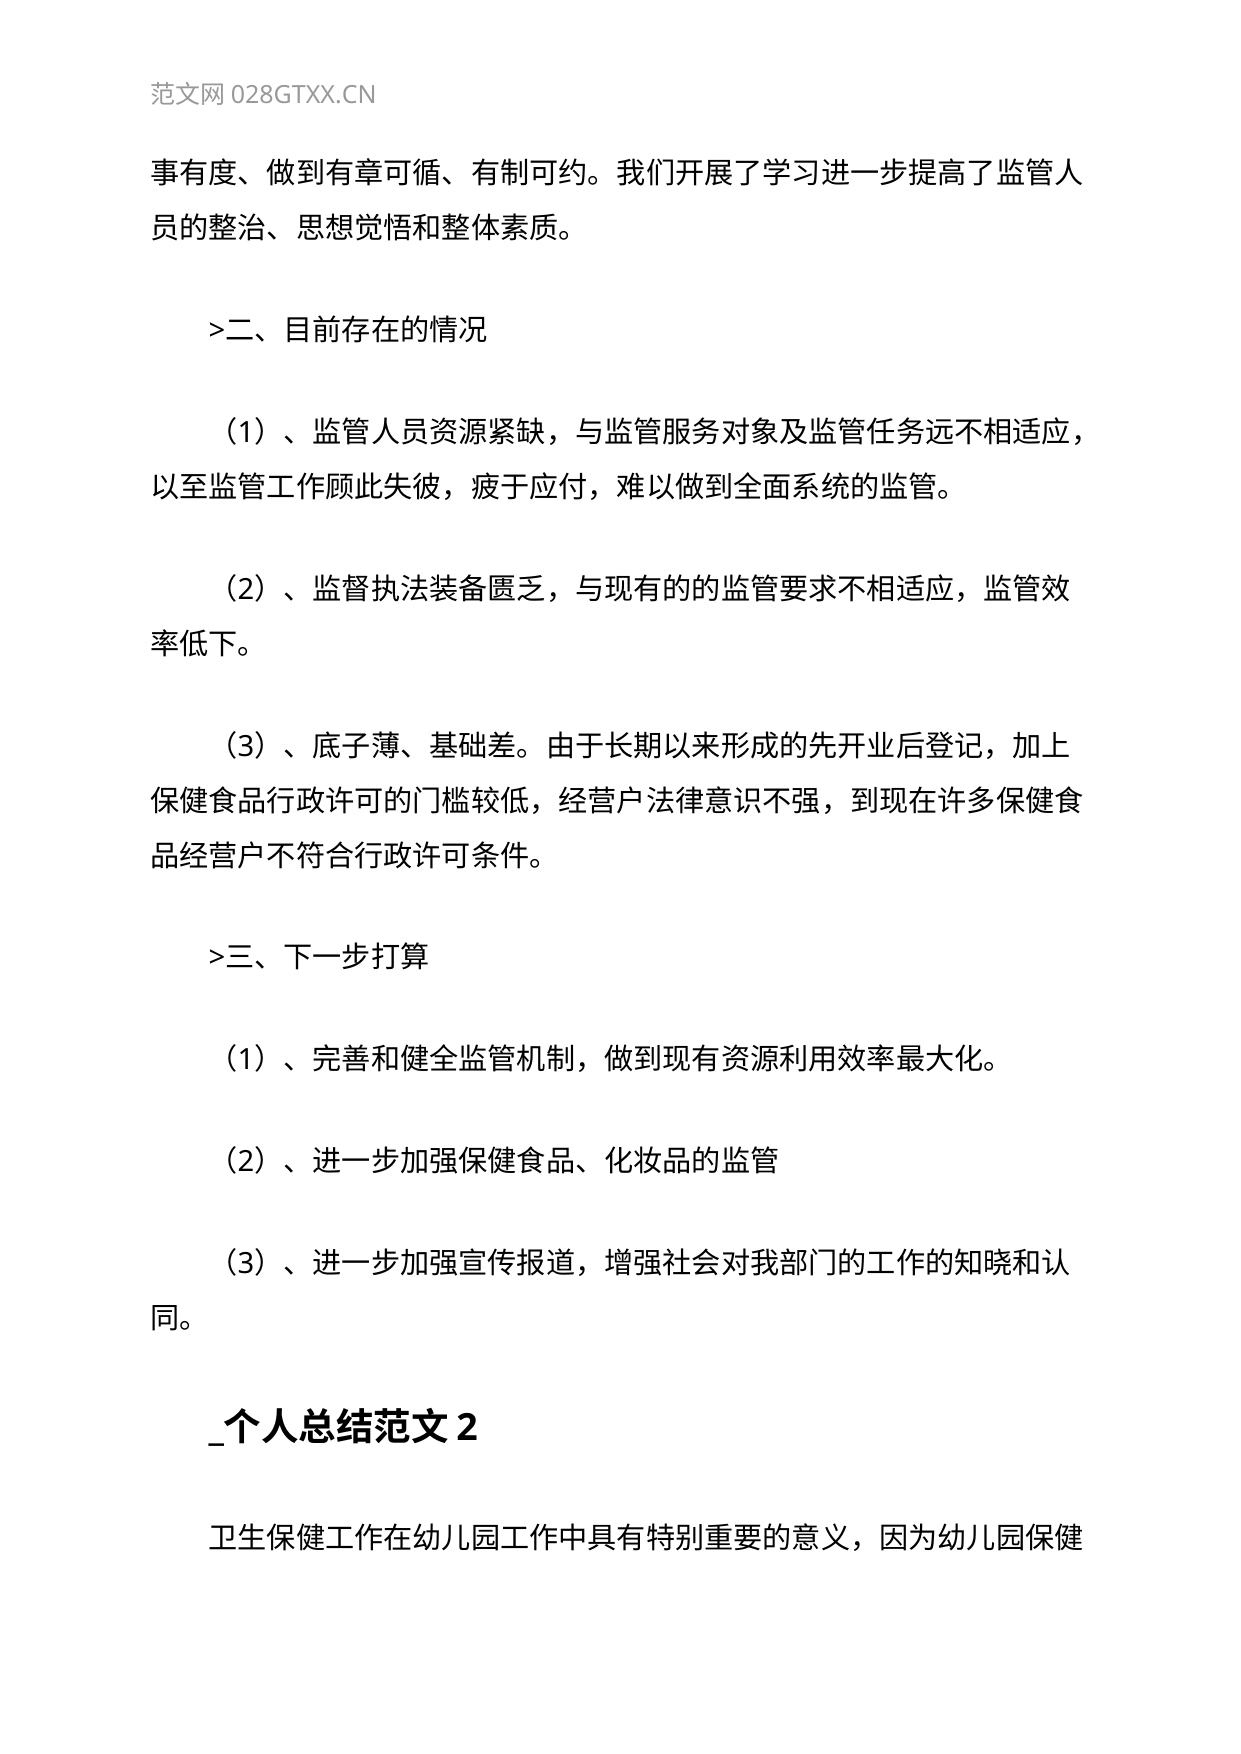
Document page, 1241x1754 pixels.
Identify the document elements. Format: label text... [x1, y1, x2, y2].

text >二、目前存在的情况 [150, 307, 1090, 349]
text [150, 1514, 1090, 1556]
text （1）、完善和健全监管机制，做到现有资源利用效率最大化。 [150, 1036, 1090, 1078]
text （3）、底子薄、基础差。由于长期以来形成的先开业后登记，加上保健食品行政许可的门槛较低，经营户法律意识不强，到现在许多保健食品经营户不符合行政许可条件。 [150, 722, 1090, 874]
text _个人总结范文2 [150, 1397, 1090, 1451]
text >三、下一步打算 [150, 934, 1090, 976]
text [150, 150, 1090, 247]
text （3）、进一步加强宣传报道，增强社会对我部门的工作的知晓和认同。 [150, 1240, 1090, 1337]
text （1）、监管人员资源紧缺，与监管服务对象及监管任务远不相适应，以至监管工作顾此失彼，疲于应付，难以做到全面系统的监管。 [150, 409, 1090, 506]
text （2）、监督执法装备匮乏，与现有的的监管要求不相适应，监管效率低下。 [150, 565, 1090, 663]
text （2）、进一步加强保健食品、化妆品的监管 [150, 1138, 1090, 1180]
